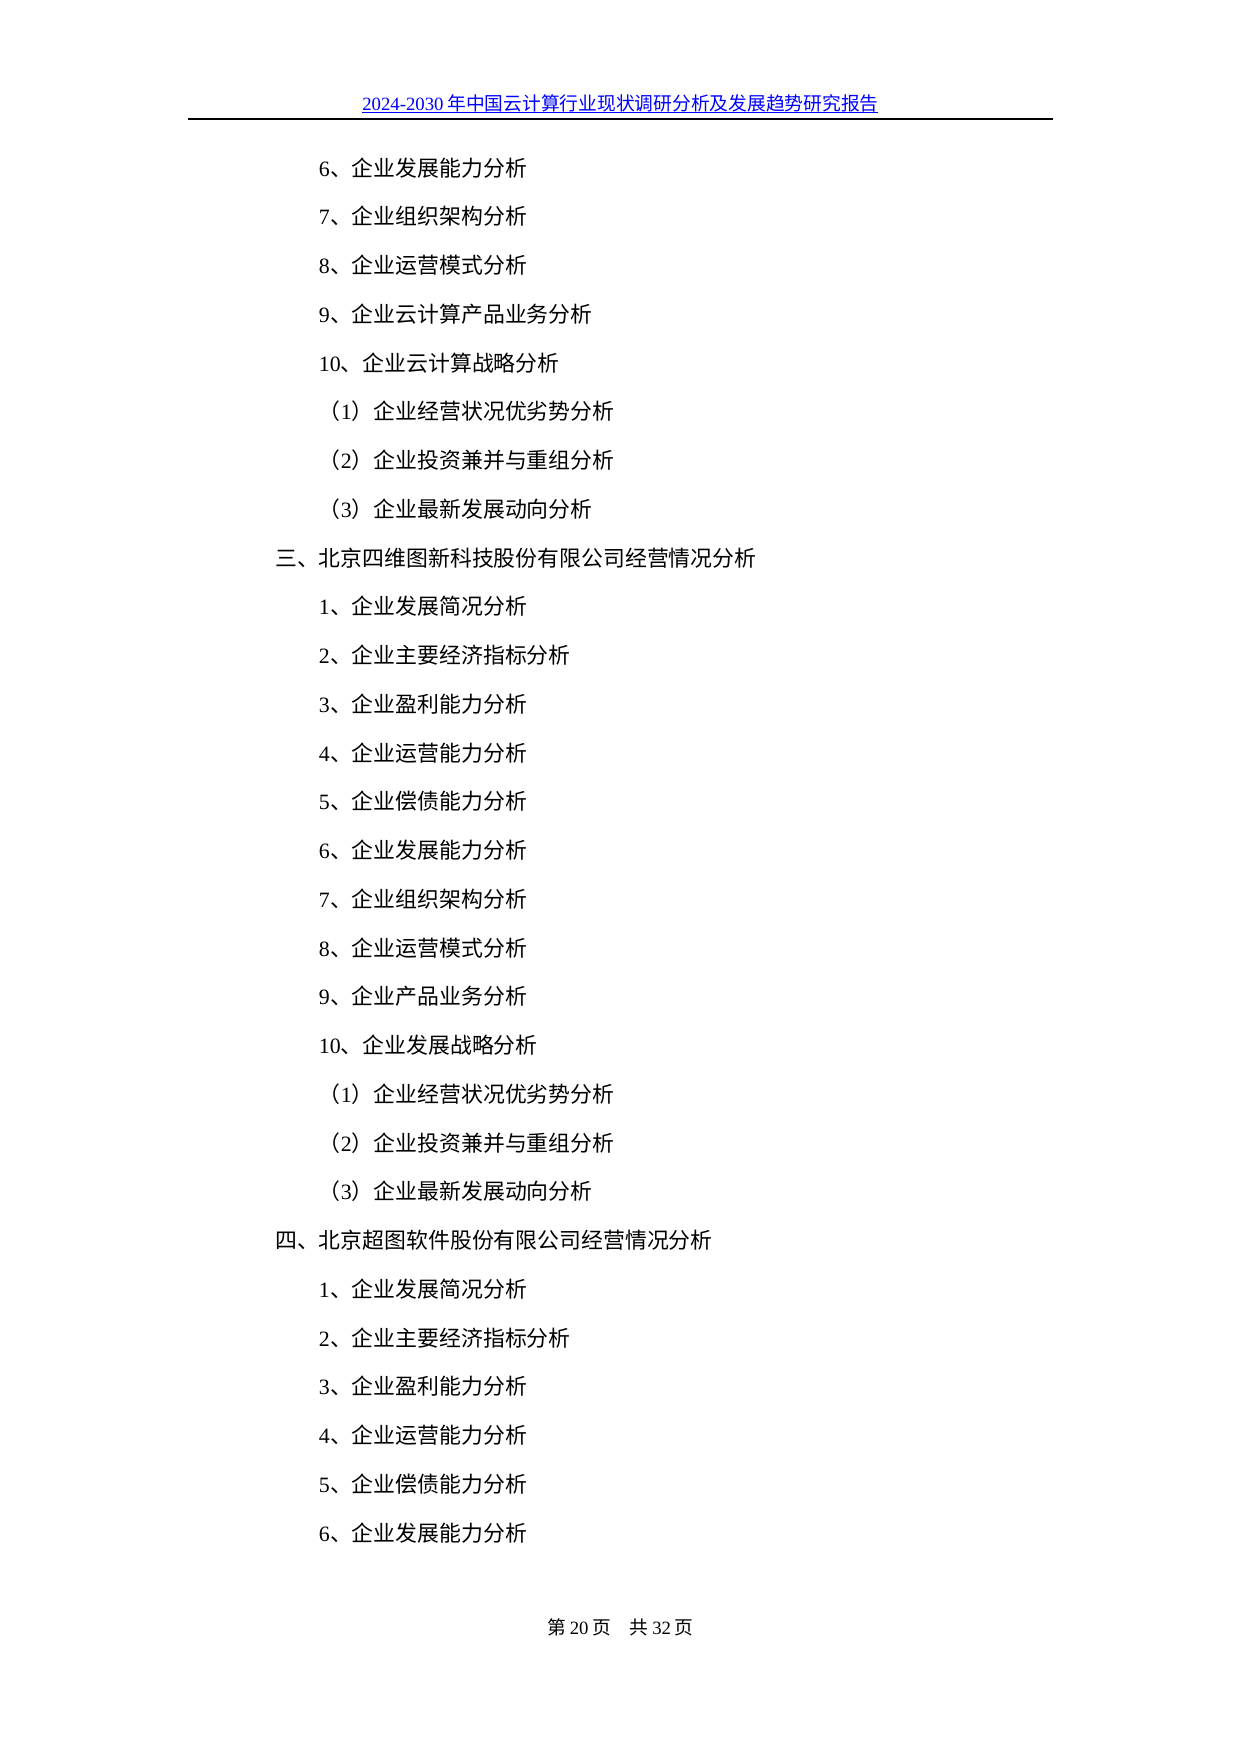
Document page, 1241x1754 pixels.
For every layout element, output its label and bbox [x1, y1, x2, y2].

text [187, 150, 1053, 1548]
